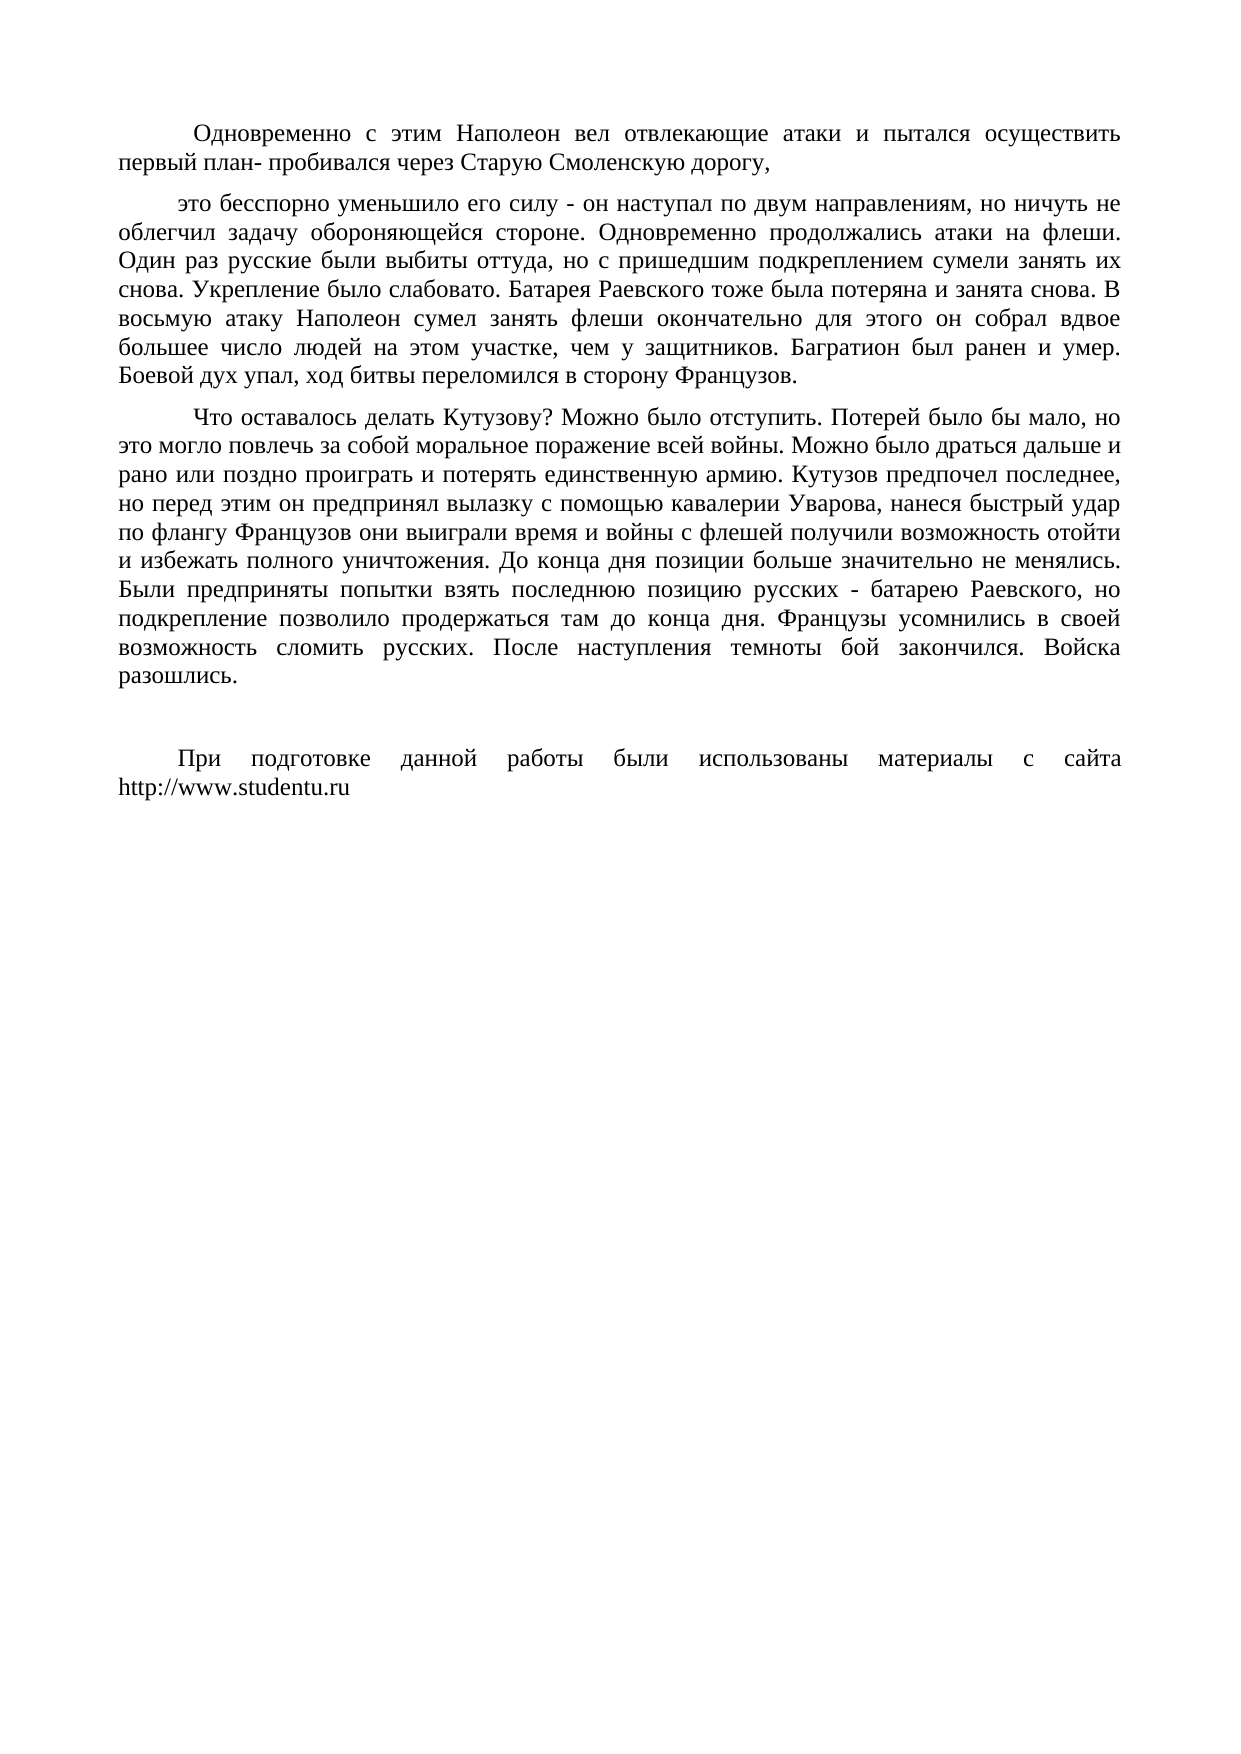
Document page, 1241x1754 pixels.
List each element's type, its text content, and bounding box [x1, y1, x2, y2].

text Одновременно с этим Наполеон вел отвлекающие атаки и пытался осуществить первый план- пробивался через Старую Смоленскую дорогу, [118, 118, 1122, 176]
text это бесспорно уменьшило его силу - он наступал по двум направлениям, но ничуть не облегчил задачу обороняющейся стороне. Одновременно продолжались атаки на флеши. Один раз русские были выбиты оттуда, но с пришедшим подкреплением сумели занять их снова. Укрепление было слабовато. Батарея Раевского тоже была потеряна и занята снова. В восьмую атаку Наполеон сумел занять флеши окончательно для этого он собрал вдвое большее число людей на этом участке, чем у защитников. Багратион был ранен и умер. Боевой дух упал, ход битвы переломился в сторону Французов. [118, 188, 1122, 389]
text При подготовке данной работы были использованы материалы с сайта http://www.studentu.ru [118, 743, 1122, 801]
text Что оставалось делать Кутузову? Можно было отступить. Потерей было бы мало, но это могло повлечь за собой моральное поражение всей войны. Можно было драться дальше и рано или поздно проиграть и потерять единственную армию. Кутузов предпочел последнее, но перед этим он предпринял вылазку с помощью кавалерии Уварова, нанеся быстрый удар по флангу Французов они выиграли время и войны с флешей получили возможность отойти и избежать полного уничтожения. До конца дня позиции больше значительно не менялись. Были предприняты попытки взять последнюю позицию русских - батарею Раевского, но подкрепление позволило продержаться там до конца дня. Французы усомнились в своей возможность сломить русских. После наступления темноты бой закончился. Войска разошлись. [118, 402, 1122, 689]
